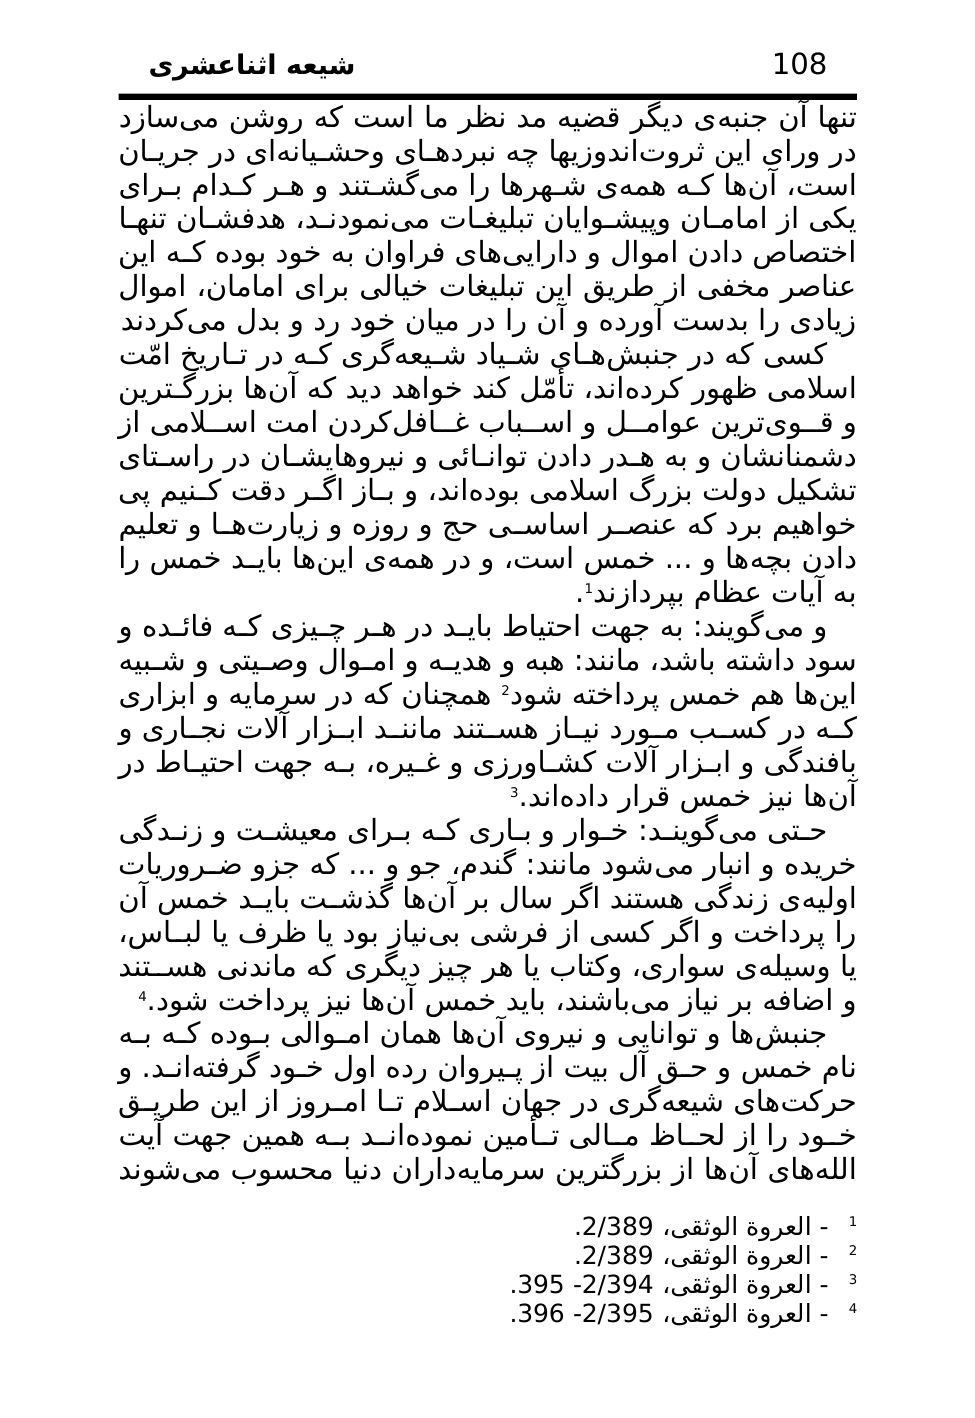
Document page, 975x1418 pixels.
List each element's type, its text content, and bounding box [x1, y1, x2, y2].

text حتی می‌گویند: خوار و باری که برای معیشت و زندگی خریده و انبار می‌شود مانند: گندم، جو و ... که جزو ضروریات اولیه‌ی زندگی هستند اگر سال بر آن‌ها گذشت باید خمس آن را پرداخت و اگر کسی از فرشی بی‌نیاز بود یا ظرف یا لباس، یا وسیله‌ی ‌سواری، وکتاب یا هر چیز دیگری که ماندنی هستند و اضافه بر نیاز می‌باشند، باید خمس آن‌ها نیز پرداخت شود. [118, 813, 857, 1017]
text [118, 100, 857, 338]
text و می‌گویند: به جهت احتیاط باید در هر چیزی که فائده و سود داشته باشد، مانند: هبه و هدیه و اموال وصیتی و شبیه این‌ها هم خمس پرداخته شود همچنان که در سرمایه و ابزاری که در کسب مورد نیاز هستند مانند ابزار آلات نجاری و بافندگی و ابزار آلات کشاورزی و غیره، به جهت احتیاط در آن‌ها نیز خمس قرار داده‌اند. [118, 609, 857, 813]
text کسی که در جنبش‌های شیاد شیعه‌گری که در تاریخ امّت اسلامی ظهور کرده‌اند، تأمّل کند خواهد دید که آن‌ها بزرگترین و قوی‌ترین عوامل و اسباب غافل‌کردن امت اسلامی ‌از دشمنانشان و به هدر دادن توانائی و نیرو‌هایشان در راستای تشکیل دولت بزرگ اسلامی بوده‌اند، و باز اگر دقت کنیم پی خواهیم برد که عنصر اساسی حج و روزه و زیارت‌ها و تعلیم دادن بچه‌ها و ... خمس است، و در همه‌ی این‌ها باید خمس را به آیات عظام بپردازند. [118, 338, 857, 609]
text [118, 1017, 857, 1187]
